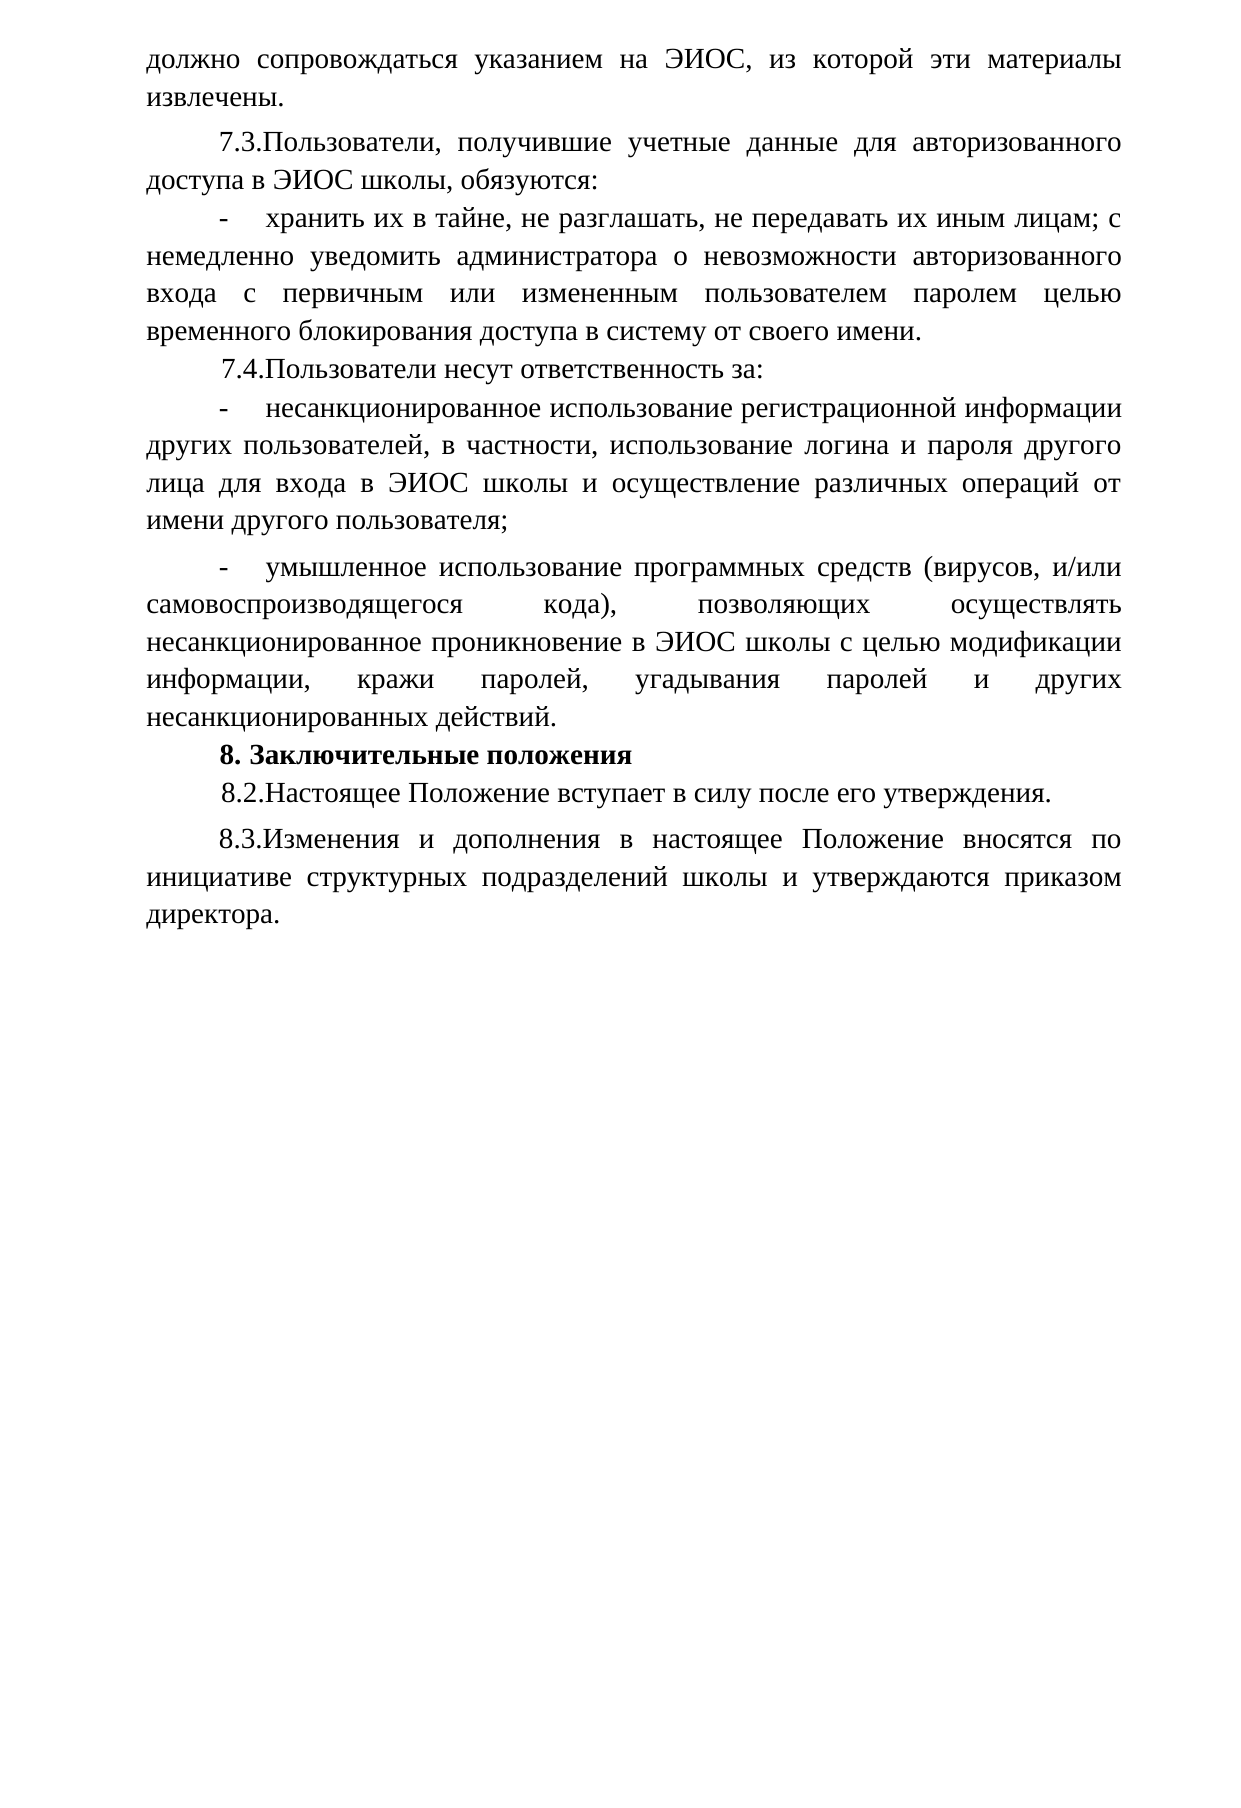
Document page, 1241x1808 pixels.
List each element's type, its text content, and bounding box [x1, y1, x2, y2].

text 8.3.Изменения и дополнения в настоящее Положение вносятся по инициативе структурных подразделений школы и утверждаются приказом директора. [146, 821, 1122, 930]
list умышленное использование программных средств (вирусов, и/или самовоспроизводящегося кода), позволяющих осуществлять несанкционированное проникновение в ЭИОС школы с целью модификации информации, кражи паролей, угадывания паролей и других несанкционированных действий. [146, 549, 1122, 732]
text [146, 41, 1122, 112]
text 7.4.Пользователи несут ответственность за: [221, 351, 1122, 385]
text 8.2.Настоящее Положение вступает в силу после его утверждения. [221, 776, 1122, 809]
text 7.3.Пользователи, получившие учетные данные для авторизованного доступа в ЭИОС школы, обязуются: [146, 124, 1122, 195]
list хранить их в тайне, не разглашать, не передавать их иным лицам; с немедленно уведомить администратора о невозможности авторизованного входа с первичным или измененным пользователем паролем целью временного блокирования доступа в систему от своего имени. [146, 200, 1122, 346]
list несанкционированное использование регистрационной информации других пользователей, в частности, использование логина и пароля другого лица для входа в ЭИОС школы и осуществление различных операций от имени другого пользователя; [146, 390, 1122, 536]
subtitle Заключительные положения [219, 737, 1193, 771]
